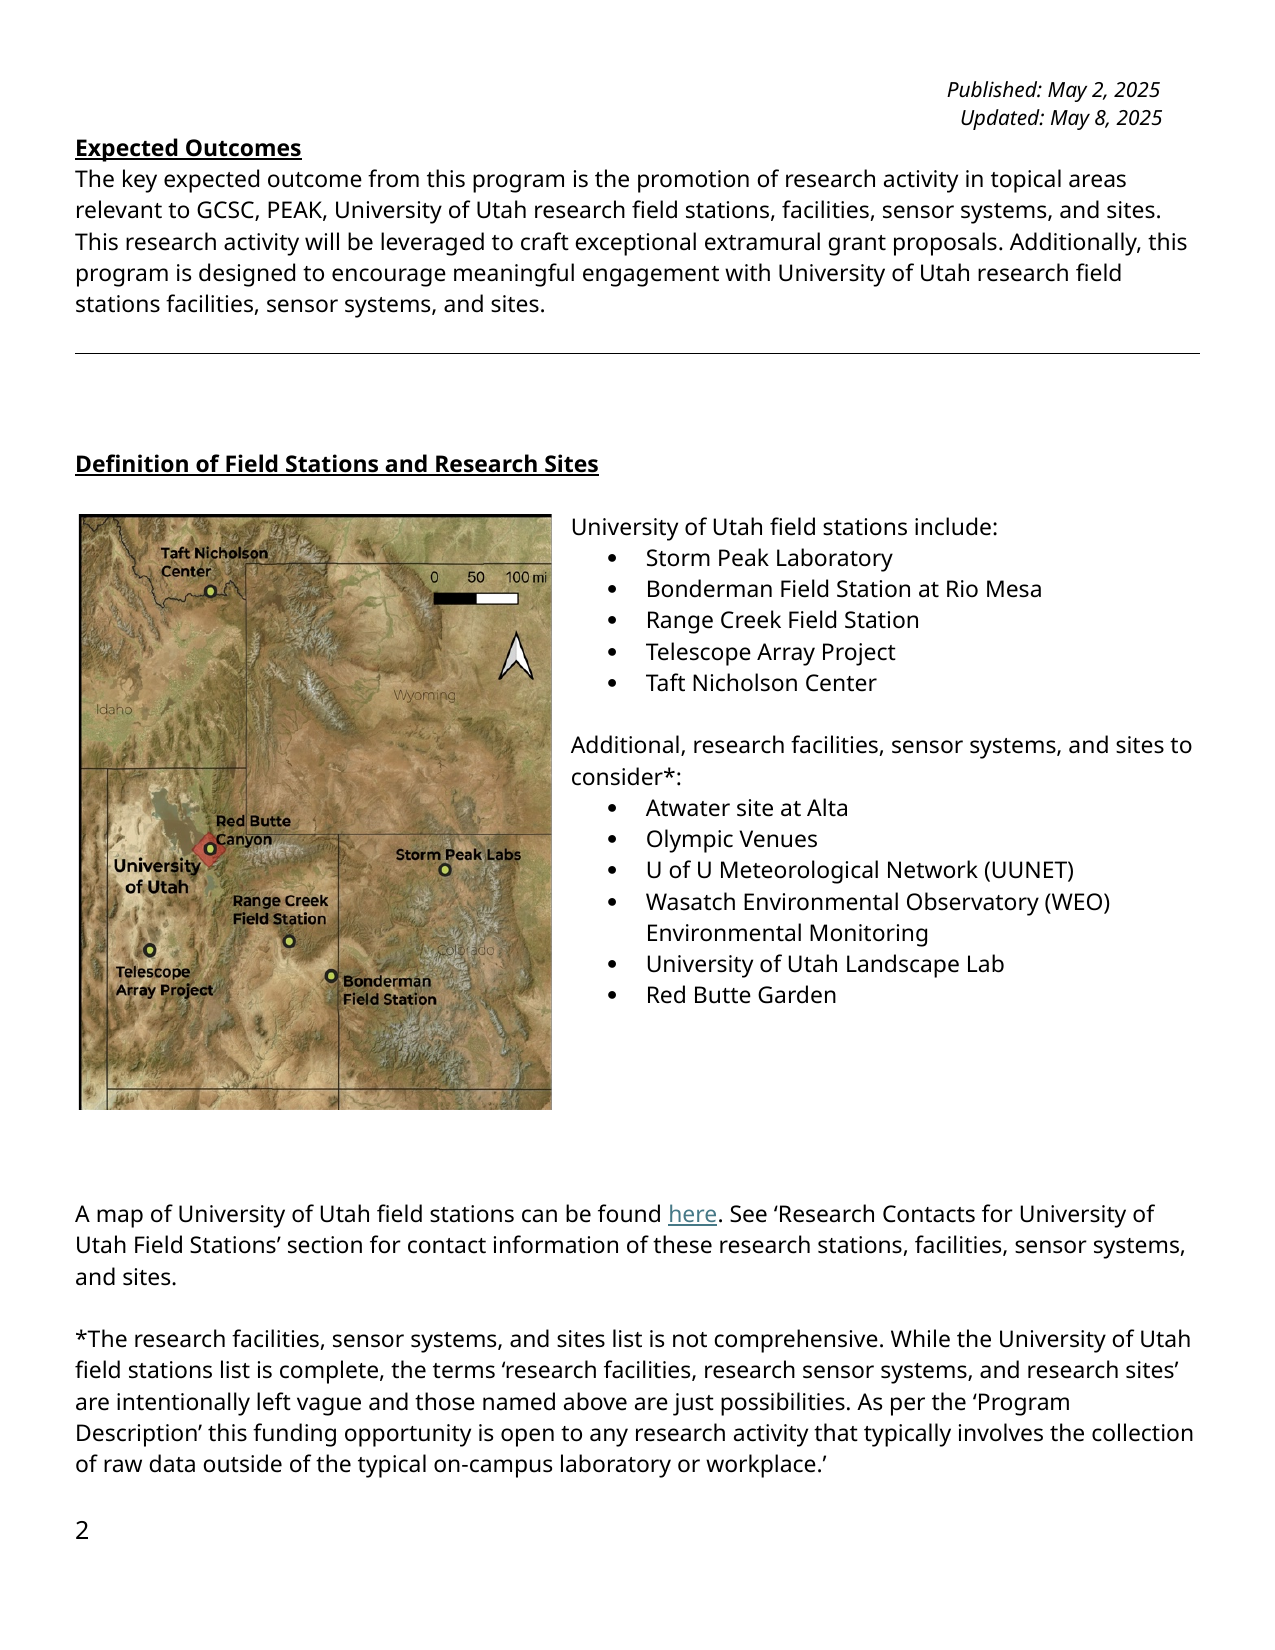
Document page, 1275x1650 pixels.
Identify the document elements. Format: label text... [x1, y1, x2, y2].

text University of Utah field stations include: [75, 511, 1200, 542]
picture [78, 514, 552, 1110]
list Telescope Array Project [552, 636, 1200, 667]
text Expected Outcomes [75, 132, 1200, 163]
text Definition of Field Stations and Research Sites [75, 448, 1200, 479]
text Additional, research facilities, sensor systems, and sites to consider*: [552, 729, 1200, 792]
list University of Utah Landscape Lab [552, 948, 1200, 979]
text *The research facilities, sensor systems, and sites list is not comprehensive. While the University of Utah field stations list is complete, the terms ‘research facilities, research sensor systems, and research sites’ are intentionally left vague and those named above are just possibilities. As per the ‘Program Description’ this funding opportunity is open to any research activity that typically involves the collection of raw data outside of the typical on-campus laboratory or workplace.’ [75, 1323, 1200, 1479]
list Storm Peak Laboratory [552, 542, 1200, 573]
list Olympic Venues [552, 823, 1200, 854]
text A map of University of Utah field stations can be found here. See ‘Research Contacts for University of Utah Field Stations’ section for contact information of these research stations, facilities, sensor systems, and sites. [75, 1198, 1200, 1292]
list Red Butte Garden [552, 979, 1200, 1011]
list Bonderman Field Station at Rio Mesa [552, 573, 1200, 604]
list Range Creek Field Station [552, 604, 1200, 636]
list Taft Nicholson Center [552, 667, 1200, 698]
list Wasatch Environmental Observatory (WEO) Environmental Monitoring [552, 886, 1200, 948]
list Atwater site at Alta [552, 792, 1200, 823]
text The key expected outcome from this program is the promotion of research activity in topical areas relevant to GCSC, PEAK, University of Utah research field stations, facilities, sensor systems, and sites. This research activity will be leveraged to craft exceptional extramural grant proposals. Additionally, this program is designed to encourage meaningful engagement with University of Utah research field stations facilities, sensor systems, and sites. [75, 163, 1200, 319]
list U of U Meteorological Network (UUNET) [552, 854, 1200, 886]
